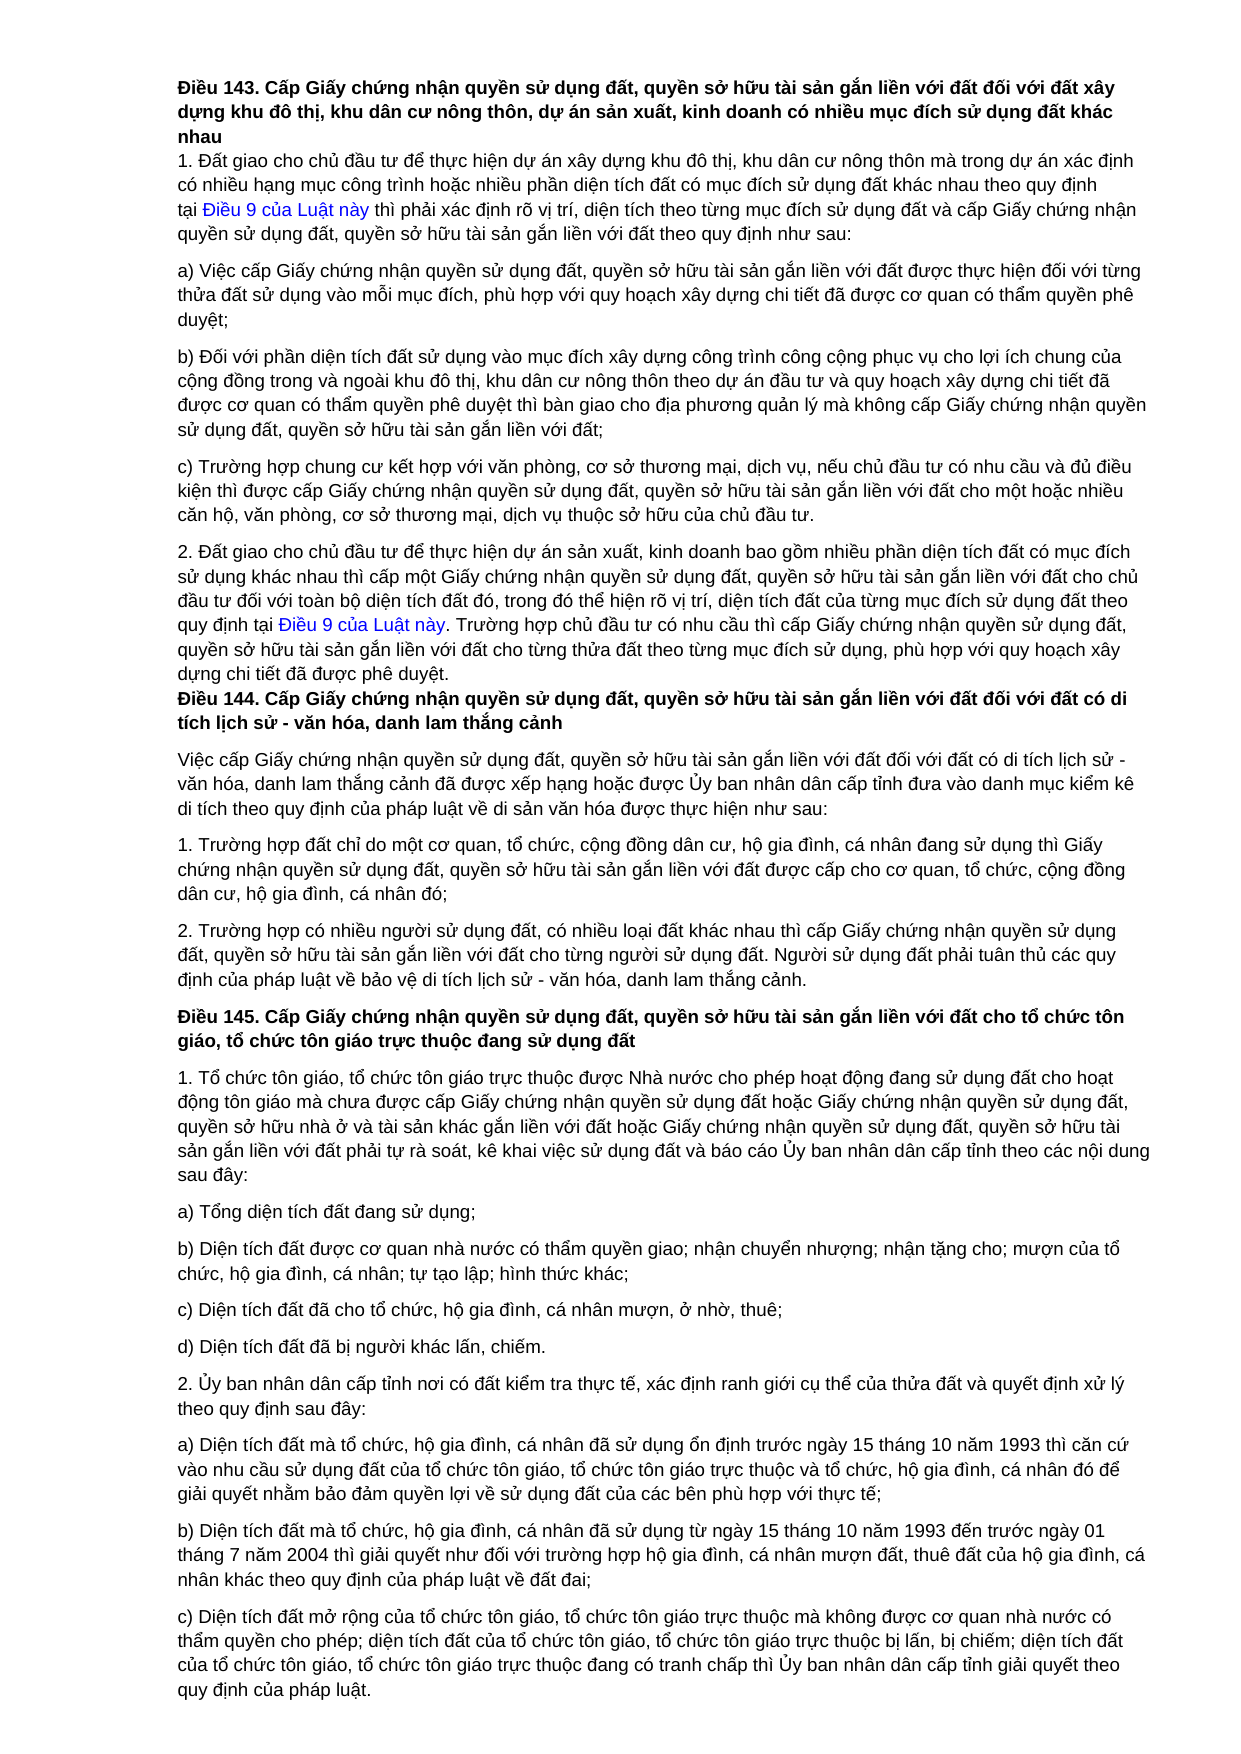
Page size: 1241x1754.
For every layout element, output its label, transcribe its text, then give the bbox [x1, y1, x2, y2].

text 2. Trường hợp có nhiều người sử dụng đất, có nhiều loại đất khác nhau thì cấp Giấy chứng nhận quyền sử dụng đất, quyền sở hữu tài sản gắn liền với đất cho từng người sử dụng đất. Người sử dụng đất phải tuân thủ các quy định của pháp luật về bảo vệ di tích lịch sử - văn hóa, danh lam thắng cảnh. [177, 917, 1152, 990]
text 1. Đất giao cho chủ đầu tư để thực hiện dự án xây dựng khu đô thị, khu dân cư nông thôn mà trong dự án xác định có nhiều hạng mục công trình hoặc nhiều phần diện tích đất có mục đích sử dụng đất khác nhau theo quy định tại Điều 9 của Luật này thì phải xác định rõ vị trí, diện tích theo từng mục đích sử dụng đất và cấp Giấy chứng nhận quyền sử dụng đất, quyền sở hữu tài sản gắn liền với đất theo quy định như sau: [177, 147, 1152, 244]
text 2. Đất giao cho chủ đầu tư để thực hiện dự án sản xuất, kinh doanh bao gồm nhiều phần diện tích đất có mục đích sử dụng khác nhau thì cấp một Giấy chứng nhận quyền sử dụng đất, quyền sở hữu tài sản gắn liền với đất cho chủ đầu tư đối với toàn bộ diện tích đất đó, trong đó thể hiện rõ vị trí, diện tích đất của từng mục đích sử dụng đất theo quy định tại Điều 9 của Luật này. Trường hợp chủ đầu tư có nhu cầu thì cấp Giấy chứng nhận quyền sử dụng đất, quyền sở hữu tài sản gắn liền với đất cho từng thửa đất theo từng mục đích sử dụng, phù hợp với quy hoạch xây dựng chi tiết đã được phê duyệt. [177, 538, 1152, 684]
text a) Diện tích đất mà tổ chức, hộ gia đình, cá nhân đã sử dụng ổn định trước ngày 15 tháng 10 năm 1993 thì căn cứ vào nhu cầu sử dụng đất của tổ chức tôn giáo, tổ chức tôn giáo trực thuộc và tổ chức, hộ gia đình, cá nhân đó để giải quyết nhằm bảo đảm quyền lợi về sử dụng đất của các bên phù hợp với thực tế; [177, 1431, 1152, 1504]
text c) Diện tích đất mở rộng của tổ chức tôn giáo, tổ chức tôn giáo trực thuộc mà không được cơ quan nhà nước có thẩm quyền cho phép; diện tích đất của tổ chức tôn giáo, tổ chức tôn giáo trực thuộc bị lấn, bị chiếm; diện tích đất của tổ chức tôn giáo, tổ chức tôn giáo trực thuộc đang có tranh chấp thì Ủy ban nhân dân cấp tỉnh giải quyết theo quy định của pháp luật. [177, 1603, 1152, 1700]
text a) Việc cấp Giấy chứng nhận quyền sử dụng đất, quyền sở hữu tài sản gắn liền với đất được thực hiện đối với từng thửa đất sử dụng vào mỗi mục đích, phù hợp với quy hoạch xây dựng chi tiết đã được cơ quan có thẩm quyền phê duyệt; [177, 257, 1152, 330]
text Điều 144. Cấp Giấy chứng nhận quyền sử dụng đất, quyền sở hữu tài sản gắn liền với đất đối với đất có di tích lịch sử - văn hóa, danh lam thắng cảnh [177, 684, 1152, 733]
text Điều 143. Cấp Giấy chứng nhận quyền sử dụng đất, quyền sở hữu tài sản gắn liền với đất đối với đất xây dựng khu đô thị, khu dân cư nông thôn, dự án sản xuất, kinh doanh có nhiều mục đích sử dụng đất khác nhau [177, 74, 1152, 147]
text c) Diện tích đất đã cho tổ chức, hộ gia đình, cá nhân mượn, ở nhờ, thuê; [177, 1296, 1152, 1321]
text b) Diện tích đất mà tổ chức, hộ gia đình, cá nhân đã sử dụng từ ngày 15 tháng 10 năm 1993 đến trước ngày 01 tháng 7 năm 2004 thì giải quyết như đối với trường hợp hộ gia đình, cá nhân mượn đất, thuê đất của hộ gia đình, cá nhân khác theo quy định của pháp luật về đất đai; [177, 1517, 1152, 1590]
text 2. Ủy ban nhân dân cấp tỉnh nơi có đất kiểm tra thực tế, xác định ranh giới cụ thể của thửa đất và quyết định xử lý theo quy định sau đây: [177, 1370, 1152, 1419]
text c) Trường hợp chung cư kết hợp với văn phòng, cơ sở thương mại, dịch vụ, nếu chủ đầu tư có nhu cầu và đủ điều kiện thì được cấp Giấy chứng nhận quyền sử dụng đất, quyền sở hữu tài sản gắn liền với đất cho một hoặc nhiều căn hộ, văn phòng, cơ sở thương mại, dịch vụ thuộc sở hữu của chủ đầu tư. [177, 453, 1152, 526]
text d) Diện tích đất đã bị người khác lấn, chiếm. [177, 1333, 1152, 1358]
text b) Diện tích đất được cơ quan nhà nước có thẩm quyền giao; nhận chuyển nhượng; nhận tặng cho; mượn của tổ chức, hộ gia đình, cá nhân; tự tạo lập; hình thức khác; [177, 1235, 1152, 1284]
text 1. Tổ chức tôn giáo, tổ chức tôn giáo trực thuộc được Nhà nước cho phép hoạt động đang sử dụng đất cho hoạt động tôn giáo mà chưa được cấp Giấy chứng nhận quyền sử dụng đất hoặc Giấy chứng nhận quyền sử dụng đất, quyền sở hữu nhà ở và tài sản khác gắn liền với đất hoặc Giấy chứng nhận quyền sử dụng đất, quyền sở hữu tài sản gắn liền với đất phải tự rà soát, kê khai việc sử dụng đất và báo cáo Ủy ban nhân dân cấp tỉnh theo các nội dung sau đây: [177, 1064, 1152, 1186]
text b) Đối với phần diện tích đất sử dụng vào mục đích xây dựng công trình công cộng phục vụ cho lợi ích chung của cộng đồng trong và ngoài khu đô thị, khu dân cư nông thôn theo dự án đầu tư và quy hoạch xây dựng chi tiết đã được cơ quan có thẩm quyền phê duyệt thì bàn giao cho địa phương quản lý mà không cấp Giấy chứng nhận quyền sử dụng đất, quyền sở hữu tài sản gắn liền với đất; [177, 343, 1152, 440]
text Điều 145. Cấp Giấy chứng nhận quyền sử dụng đất, quyền sở hữu tài sản gắn liền với đất cho tổ chức tôn giáo, tổ chức tôn giáo trực thuộc đang sử dụng đất [177, 1003, 1152, 1051]
text a) Tổng diện tích đất đang sử dụng; [177, 1198, 1152, 1223]
text 1. Trường hợp đất chỉ do một cơ quan, tổ chức, cộng đồng dân cư, hộ gia đình, cá nhân đang sử dụng thì Giấy chứng nhận quyền sử dụng đất, quyền sở hữu tài sản gắn liền với đất được cấp cho cơ quan, tổ chức, cộng đồng dân cư, hộ gia đình, cá nhân đó; [177, 831, 1152, 904]
text Việc cấp Giấy chứng nhận quyền sử dụng đất, quyền sở hữu tài sản gắn liền với đất đối với đất có di tích lịch sử - văn hóa, danh lam thắng cảnh đã được xếp hạng hoặc được Ủy ban nhân dân cấp tỉnh đưa vào danh mục kiểm kê di tích theo quy định của pháp luật về di sản văn hóa được thực hiện như sau: [177, 746, 1152, 819]
